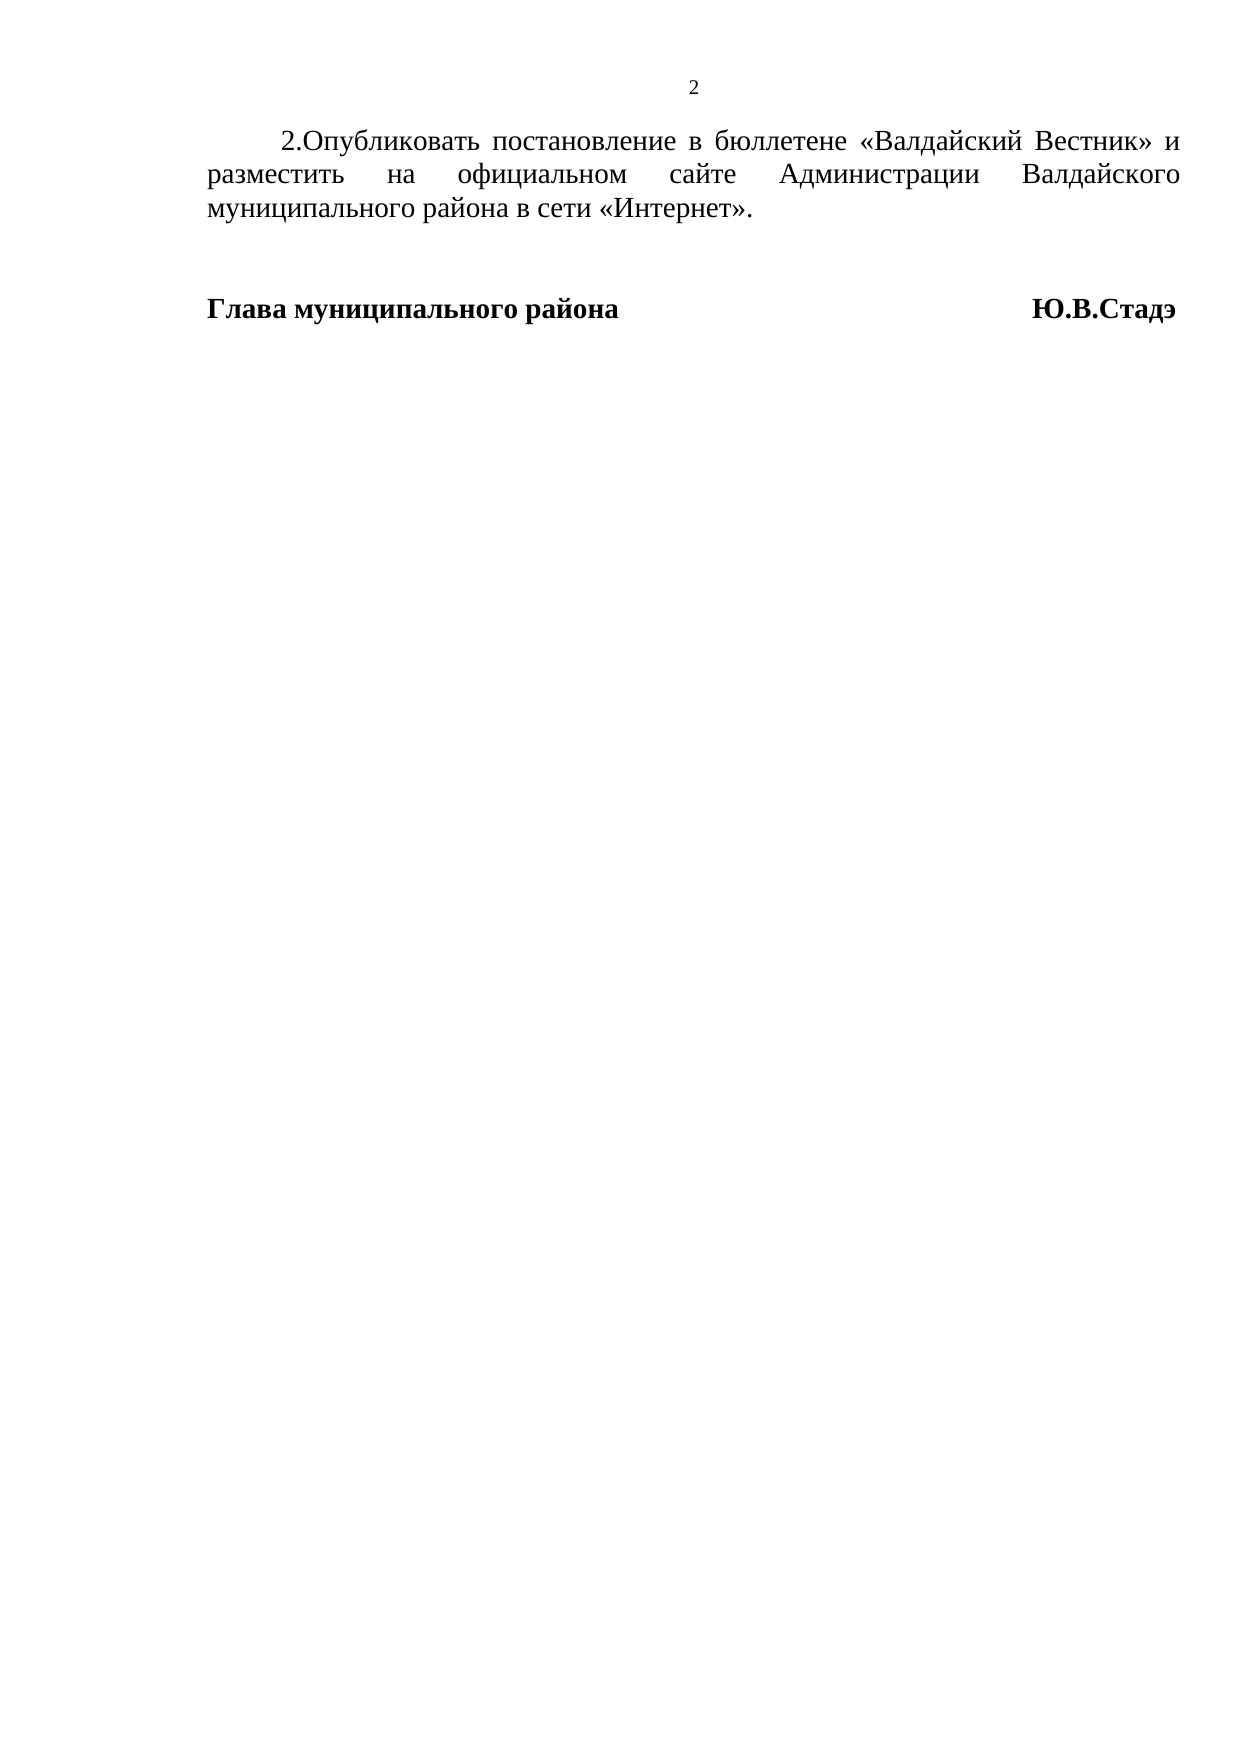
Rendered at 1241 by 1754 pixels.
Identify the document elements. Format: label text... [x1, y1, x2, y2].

text 2.Опубликовать постановление в бюллетене «Валдайский Вестник» и разместить на официальном сайте Администрации Валдайского муниципального района в сети «Интернет». [207, 123, 1181, 224]
text Глава муниципального района Ю.В.Стадэ [207, 291, 1181, 324]
